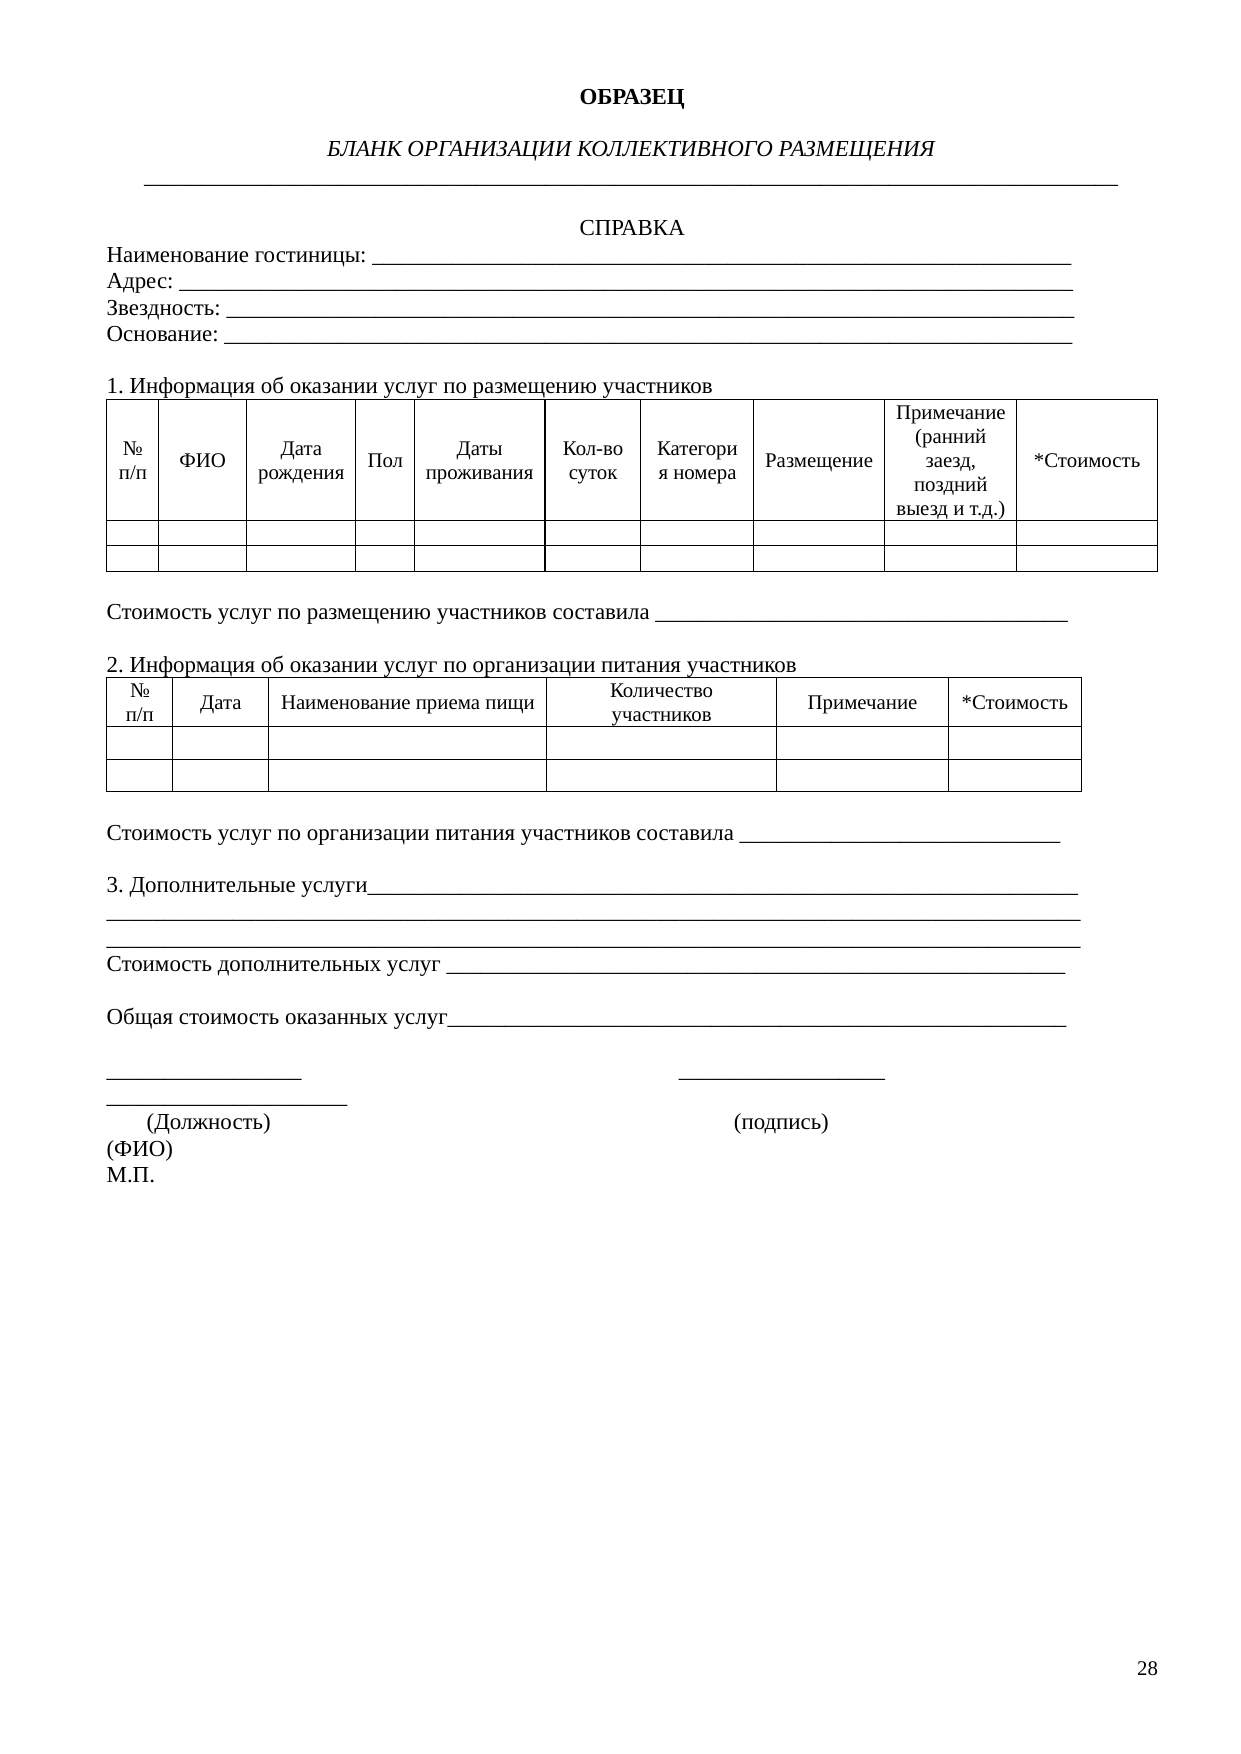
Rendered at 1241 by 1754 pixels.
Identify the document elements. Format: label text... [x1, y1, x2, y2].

table_cell [547, 727, 776, 759]
text Стоимость услуг по размещению участников составила ____________________________________ [106, 598, 1157, 624]
text Общая стоимость оказанных услуг______________________________________________________ [106, 1003, 1157, 1029]
table_cell [754, 546, 884, 571]
text _____________________________________________________________________________________ [106, 924, 1157, 950]
table_cell [641, 521, 753, 545]
table_cell [415, 546, 544, 571]
table_cell [415, 521, 544, 545]
table_cell [1017, 521, 1157, 545]
table_cell [777, 760, 948, 791]
text 3. Дополнительные услуги______________________________________________________________ [106, 871, 1157, 898]
table_header № п/п [107, 678, 172, 726]
table_cell [173, 727, 268, 759]
table_cell [547, 760, 776, 791]
text ОБРАЗЕЦ [106, 83, 1157, 109]
text Звездность: __________________________________________________________________________ [106, 293, 1157, 320]
table_cell [949, 760, 1081, 791]
table_cell [949, 727, 1081, 759]
text _________________ __________________ _____________________ (Должность) (подпись) (ФИО) [106, 1056, 1157, 1161]
table_header Наименование приема пищи [269, 678, 546, 726]
table_header Дата рождения [247, 400, 355, 520]
text Наименование гостиницы: _____________________________________________________________ [106, 241, 1157, 267]
text 2. Информация об оказании услуг по организации питания участников [106, 651, 1157, 677]
table_header Размещение [754, 400, 884, 520]
text СПРАВКА [106, 214, 1157, 241]
table_cell [247, 546, 355, 571]
table_cell [546, 521, 640, 545]
text Адрес: ______________________________________________________________________________ [106, 267, 1157, 293]
text М.П. [106, 1161, 1157, 1187]
table_cell [107, 521, 158, 545]
table_header ФИО [159, 400, 246, 520]
text Стоимость дополнительных услуг ______________________________________________________ [106, 950, 1157, 977]
table_cell [641, 546, 753, 571]
table_cell [885, 521, 1016, 545]
table_cell [777, 727, 948, 759]
table_cell [107, 760, 172, 791]
table_cell [173, 760, 268, 791]
table_header *Стоимость [1017, 400, 1157, 520]
text БЛАНК ОРГАНИЗАЦИИ КОЛЛЕКТИВНОГО РАЗМЕЩЕНИЯ _____________________________________________________________________________________ [106, 135, 1157, 188]
table_cell [107, 727, 172, 759]
table_cell [159, 546, 246, 571]
table_header *Стоимость [949, 678, 1081, 726]
table_cell [159, 521, 246, 545]
table_cell [885, 546, 1016, 571]
table_header Дата [173, 678, 268, 726]
table_header Категория номера [641, 400, 753, 520]
table_cell [546, 546, 640, 571]
table_header № п/п [107, 400, 158, 520]
table_header Пол [356, 400, 414, 520]
table_cell [269, 760, 546, 791]
text Основание: __________________________________________________________________________ [106, 320, 1157, 346]
table_cell [1017, 546, 1157, 571]
table_header Даты проживания [415, 400, 544, 520]
text 1. Информация об оказании услуг по размещению участников [106, 373, 1157, 399]
table_cell [356, 546, 414, 571]
table_header Кол-во суток [546, 400, 640, 520]
table_cell [107, 546, 158, 571]
table_header Количество участников [547, 678, 776, 726]
table_header Примечание (ранний заезд, поздний выезд и т.д.) [885, 400, 1016, 520]
table_cell [247, 521, 355, 545]
table_cell [269, 727, 546, 759]
table_cell [356, 521, 414, 545]
table_header Примечание [777, 678, 948, 726]
text Стоимость услуг по организации питания участников составила ____________________________ [106, 818, 1157, 845]
text _____________________________________________________________________________________ [106, 898, 1157, 924]
table_cell [754, 521, 884, 545]
